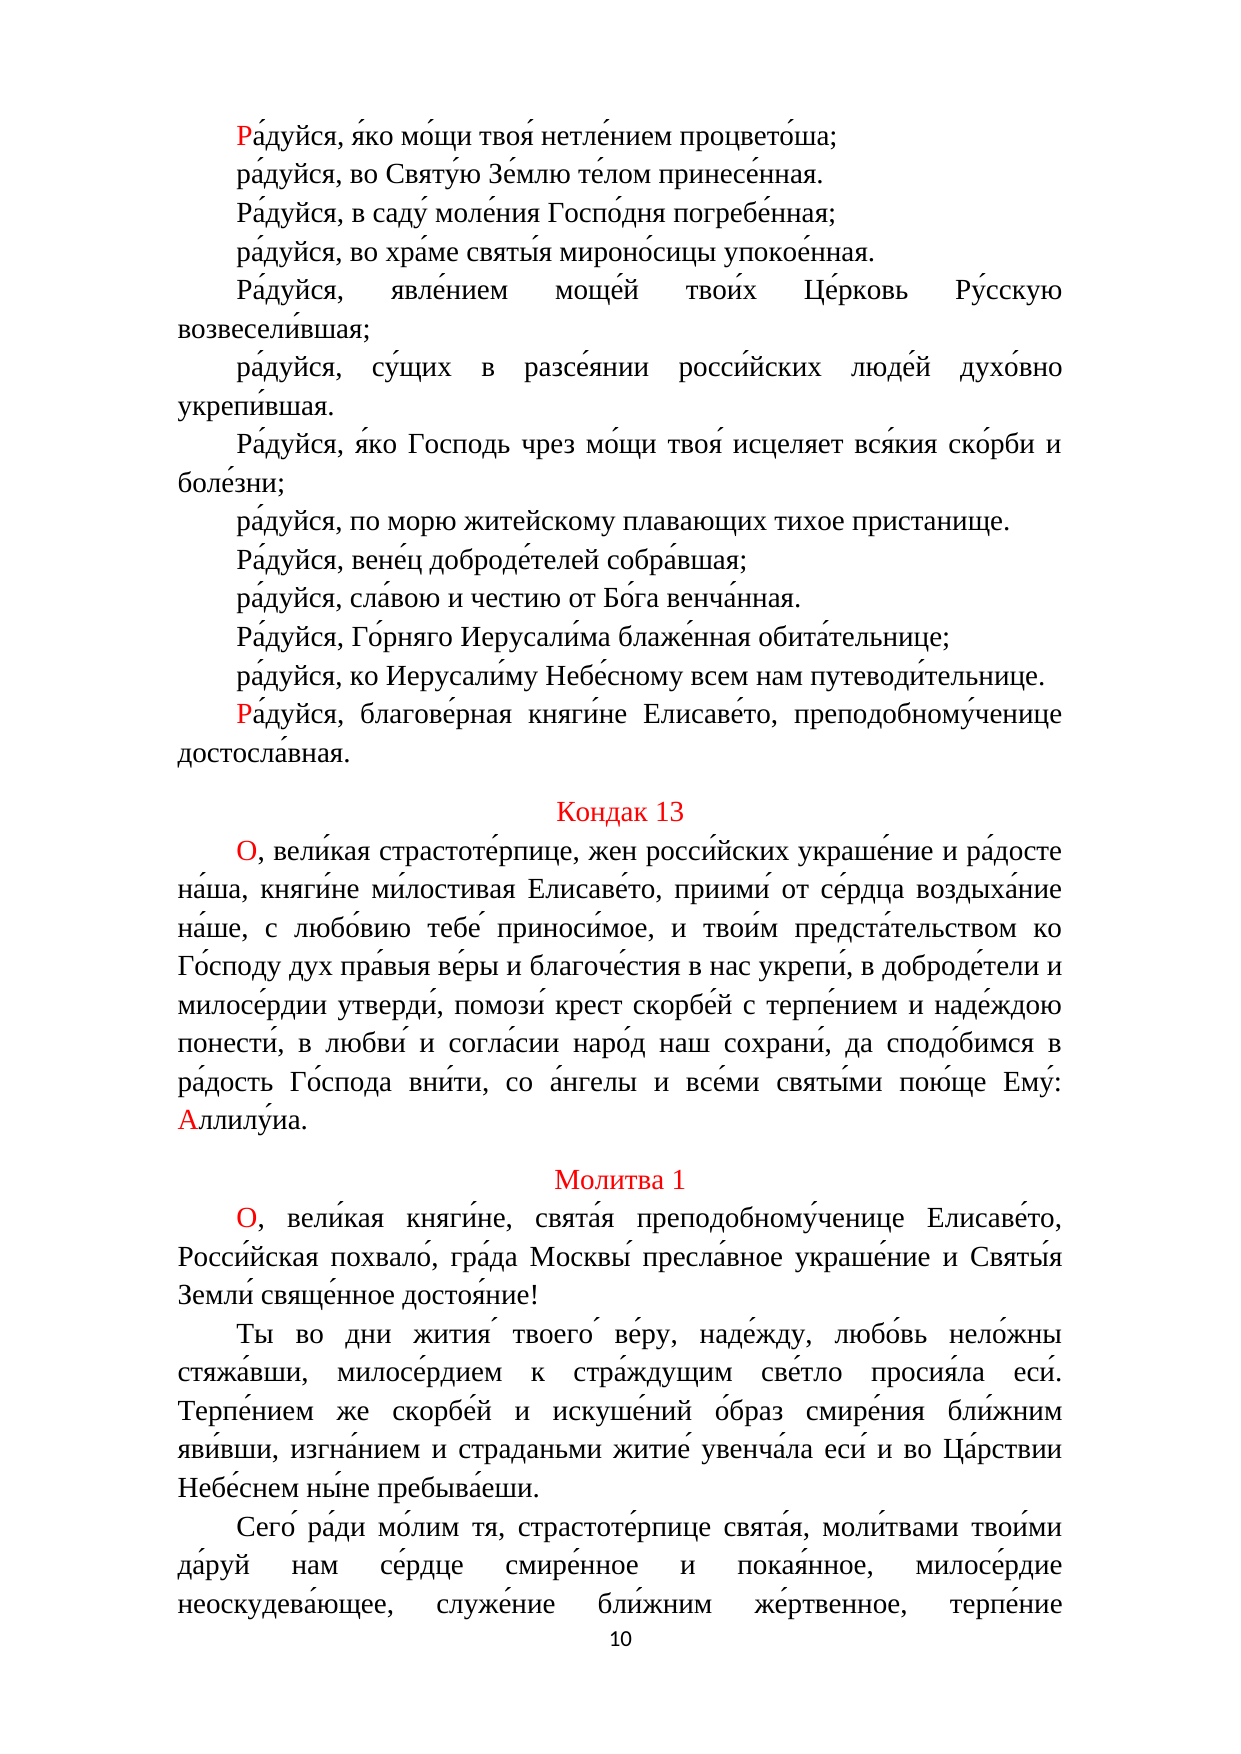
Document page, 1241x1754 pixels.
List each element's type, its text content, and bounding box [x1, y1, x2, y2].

text ра́дуйся, ко Иерусали́му Небе́сному всем нам путеводи́тельнице. [177, 658, 1063, 691]
text ра́дуйся, во Святу́ю Зе́млю те́лом принесе́нная. [177, 157, 1063, 190]
text ра́дуйся, по морю житейскому плавающих тихое пристанище. [177, 503, 1063, 537]
text ра́дуйся, сла́вою и честию от Бо́га венча́нная. [177, 581, 1063, 614]
text ра́дуйся, во хра́ме святы́я мироно́сицы упокое́нная. [177, 234, 1063, 267]
text Ра́дуйся, в саду́ моле́ния Госпо́дня погребе́нная; [177, 195, 1063, 229]
text Ра́дуйся, я́ко мо́щи твоя́ нетле́нием процвето́ша; [177, 118, 1063, 152]
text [177, 1509, 1063, 1619]
text Ра́дуйся, я́ко Господь чрез мо́щи твоя́ исцеляет вся́кия ско́рби и боле́зни; [177, 426, 1063, 498]
text Кондак 13 [177, 794, 1063, 828]
text О, вели́кая страстоте́рпице, жен росси́йских украше́ние и ра́досте на́ша, княги́не ми́лостивая Елисаве́то, приими́ от се́рдца воздыха́ние на́ше, с любо́вию тебе́ приноси́мое, и твои́м предста́тельством ко Го́споду дух пра́выя ве́ры и благоче́стия в нас укрепи́, в доброде́тели и милосе́рдии утверди́, помози́ крест скорбе́й с терпе́нием и наде́ждою понести́, в любви́ и согла́сии наро́д наш сохрани́, да сподо́бимся в ра́дость Го́спода вни́ти, со а́нгелы и все́ми святы́ми пою́ще Ему́: Аллилу́иа. [177, 833, 1063, 1136]
text Ты во дни жития́ твоего́ ве́ру, наде́жду, любо́вь нело́жны стяжа́вши, милосе́рдием к стра́ждущим све́тло просия́ла еси́. Терпе́нием же скорбе́й и искуше́ний о́браз смире́ния бли́жним яви́вши, изгна́нием и страданьми житие́ увенча́ла еси́ и во Ца́рствии Небе́снем ны́не пребыва́еши. [177, 1316, 1063, 1504]
text Ра́дуйся, благове́рная княги́не Елисаве́то, преподобному́ченице достосла́вная. [177, 696, 1063, 768]
text Ра́дуйся, явле́нием моще́й твои́х Це́рковь Ру́сскую возвесели́вшая; [177, 272, 1063, 344]
text Молитва 1 [177, 1162, 1063, 1195]
text О, вели́кая княги́не, свята́я преподобному́ченице Елисаве́то, Росси́йская похвало́, гра́да Москвы́ пресла́вное украше́ние и Святы́я Земли́ свяще́нное достоя́ние! [177, 1200, 1063, 1311]
text Ра́дуйся, вене́ц доброде́телей собра́вшая; [177, 542, 1063, 576]
text Ра́дуйся, Го́рняго Иерусали́ма блаже́нная обита́тельнице; [177, 619, 1063, 653]
text ра́дуйся, су́щих в разсе́янии росси́йских люде́й духо́вно укрепи́вшая. [177, 349, 1063, 421]
